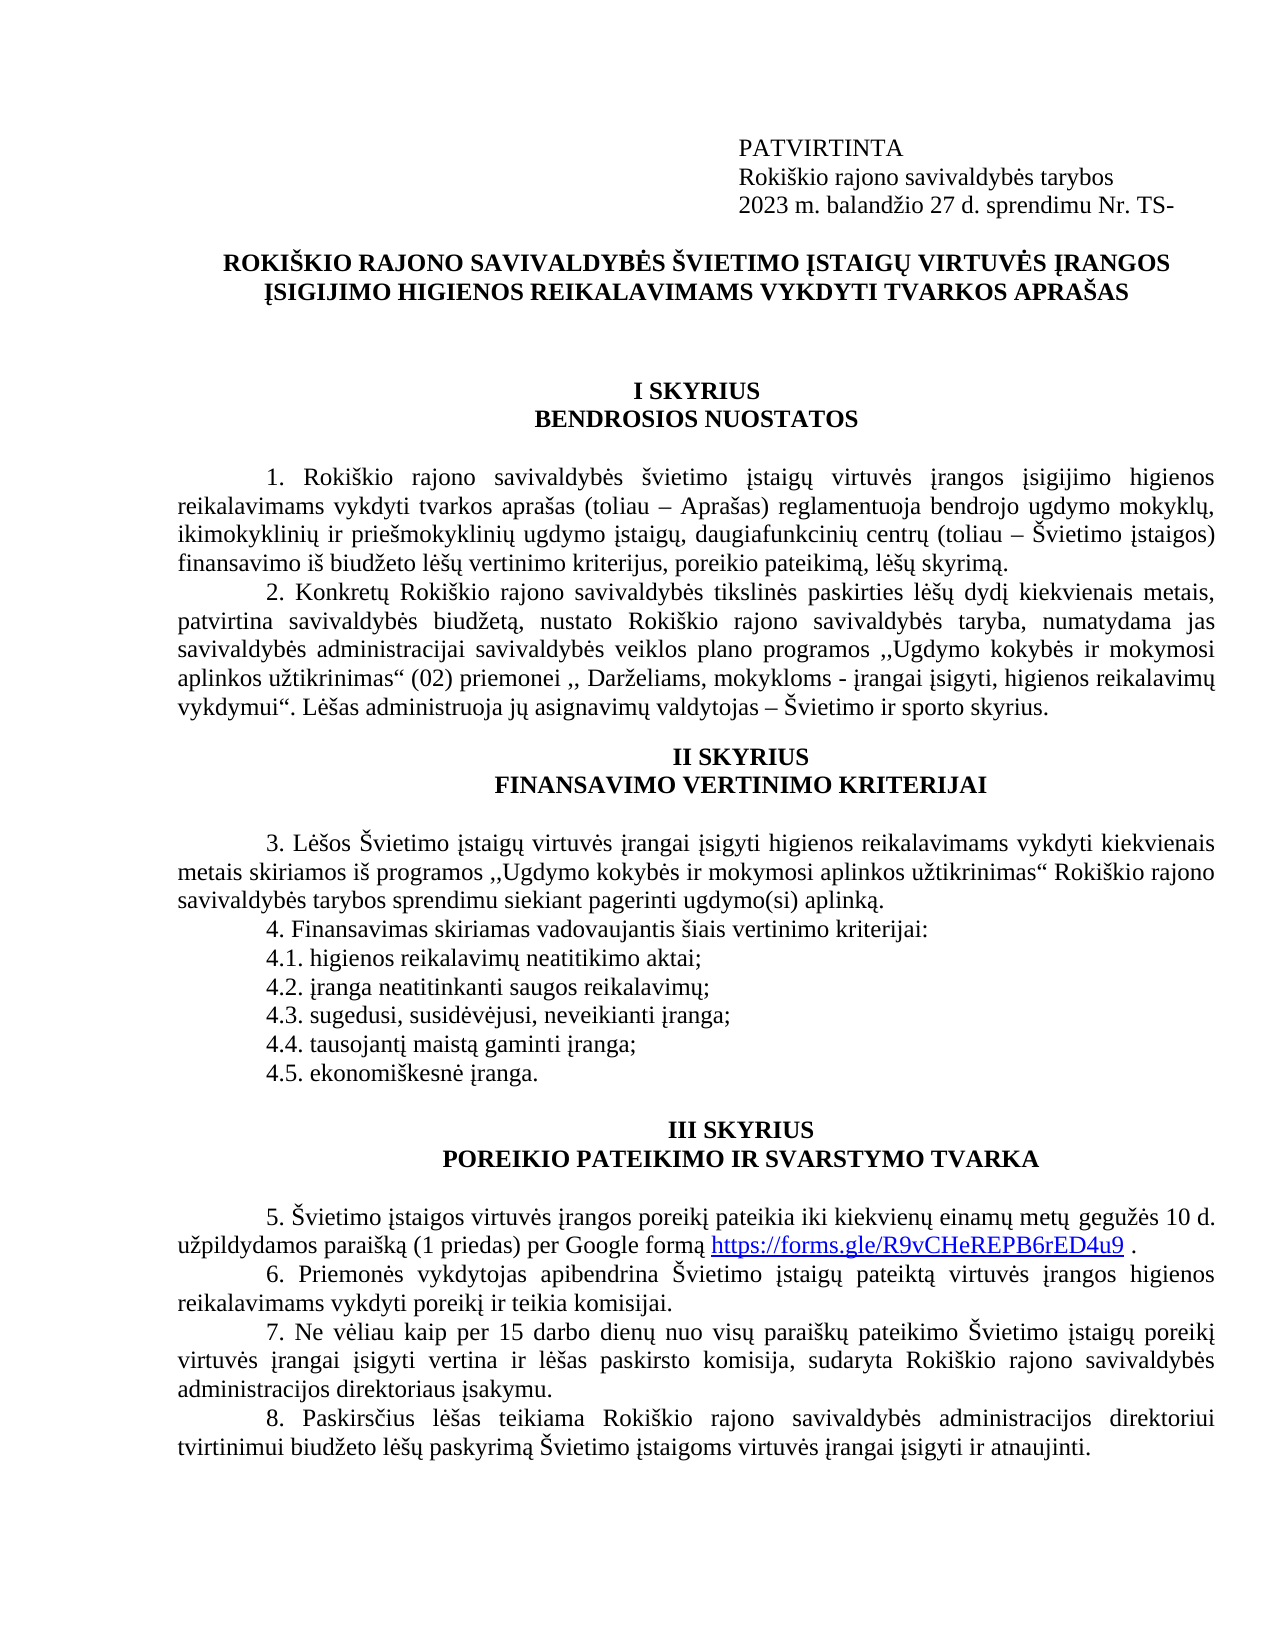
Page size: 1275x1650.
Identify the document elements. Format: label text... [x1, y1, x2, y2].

text 4.2. įranga neatitinkanti saugos reikalavimų; [177, 972, 1216, 1000]
text 7. Ne vėliau kaip per 15 darbo dienų nuo visų paraiškų pateikimo Švietimo įstaigų poreikį virtuvės įrangai įsigyti vertina ir lėšas paskirsto komisija, sudaryta Rokiškio rajono savivaldybės administracijos direktoriaus įsakymu. [177, 1317, 1216, 1403]
text 4.5. ekonomiškesnė įranga. [177, 1058, 1216, 1087]
text PATVIRTINTA [738, 133, 1216, 162]
text 4.4. tausojantį maistą gaminti įranga; [177, 1029, 1216, 1058]
text BENDROSIOS NUOSTATOS [177, 404, 1216, 433]
text II SKYRIUS [177, 742, 1216, 770]
text 1. Rokiškio rajono savivaldybės švietimo įstaigų virtuvės įrangos įsigijimo higienos reikalavimams vykdyti tvarkos aprašas (toliau – Aprašas) reglamentuoja bendrojo ugdymo mokyklų, ikimokyklinių ir priešmokyklinių ugdymo įstaigų, daugiafunkcinių centrų (toliau – Švietimo įstaigos) finansavimo iš biudžeto lėšų vertinimo kriterijus, poreikio pateikimą, lėšų skyrimą. [177, 462, 1216, 577]
text 4.3. sugedusi, susidėvėjusi, neveikianti įranga; [177, 1000, 1216, 1029]
text 5. Švietimo įstaigos virtuvės įrangos poreikį pateikia iki kiekvienų einamų metų gegužės 10 d. užpildydamos paraišką (1 priedas) per Google formą https://forms.gle/R9vCHeREPB6rED4u9 . [177, 1202, 1216, 1259]
text 2. Konkretų Rokiškio rajono savivaldybės tikslinės paskirties lėšų dydį kiekvienais metais, patvirtina savivaldybės biudžetą, nustato Rokiškio rajono savivaldybės taryba, numatydama jas savivaldybės administracijai savivaldybės veiklos plano programos ,,Ugdymo kokybės ir mokymosi aplinkos užtikrinimas“ (02) priemonei ,, Darželiams, mokykloms - įrangai įsigyti, higienos reikalavimų vykdymui“. Lėšas administruoja jų asignavimų valdytojas – Švietimo ir sporto skyrius. [177, 577, 1216, 721]
text 6. Priemonės vykdytojas apibendrina Švietimo įstaigų pateiktą virtuvės įrangos higienos reikalavimams vykdyti poreikį ir teikia komisijai. [177, 1259, 1216, 1317]
text 4.1. higienos reikalavimų neatitikimo aktai; [177, 943, 1216, 972]
text 3. Lėšos Švietimo įstaigų virtuvės įrangai įsigyti higienos reikalavimams vykdyti kiekvienais metais skiriamos iš programos ,,Ugdymo kokybės ir mokymosi aplinkos užtikrinimas“ Rokiškio rajono savivaldybės tarybos sprendimu siekiant pagerinti ugdymo(si) aplinką. [177, 828, 1216, 914]
text III SKYRIUS [177, 1115, 1216, 1144]
text POREIKIO PATEIKIMO IR SVARSTYMO TVARKA [177, 1144, 1216, 1173]
text FINANSAVIMO VERTINIMO KRITERIJAI [177, 770, 1216, 799]
text 2023 m. balandžio 27 d. sprendimu Nr. TS- [738, 190, 1216, 219]
text 8. Paskirsčius lėšas teikiama Rokiškio rajono savivaldybės administracijos direktoriui tvirtinimui biudžeto lėšų paskyrimą Švietimo įstaigoms virtuvės įrangai įsigyti ir atnaujinti. [177, 1403, 1216, 1460]
text 4. Finansavimas skiriamas vadovaujantis šiais vertinimo kriterijai: [177, 914, 1216, 943]
text ROKIŠKIO RAJONO SAVIVALDYBĖS ŠVIETIMO ĮSTAIGŲ VIRTUVĖS ĮRANGOS ĮSIGIJIMO HIGIENOS REIKALAVIMAMS VYKDYTI TVARKOS APRAŠAS [177, 248, 1216, 305]
text I SKYRIUS [177, 376, 1216, 404]
text Rokiškio rajono savivaldybės tarybos [738, 162, 1216, 190]
